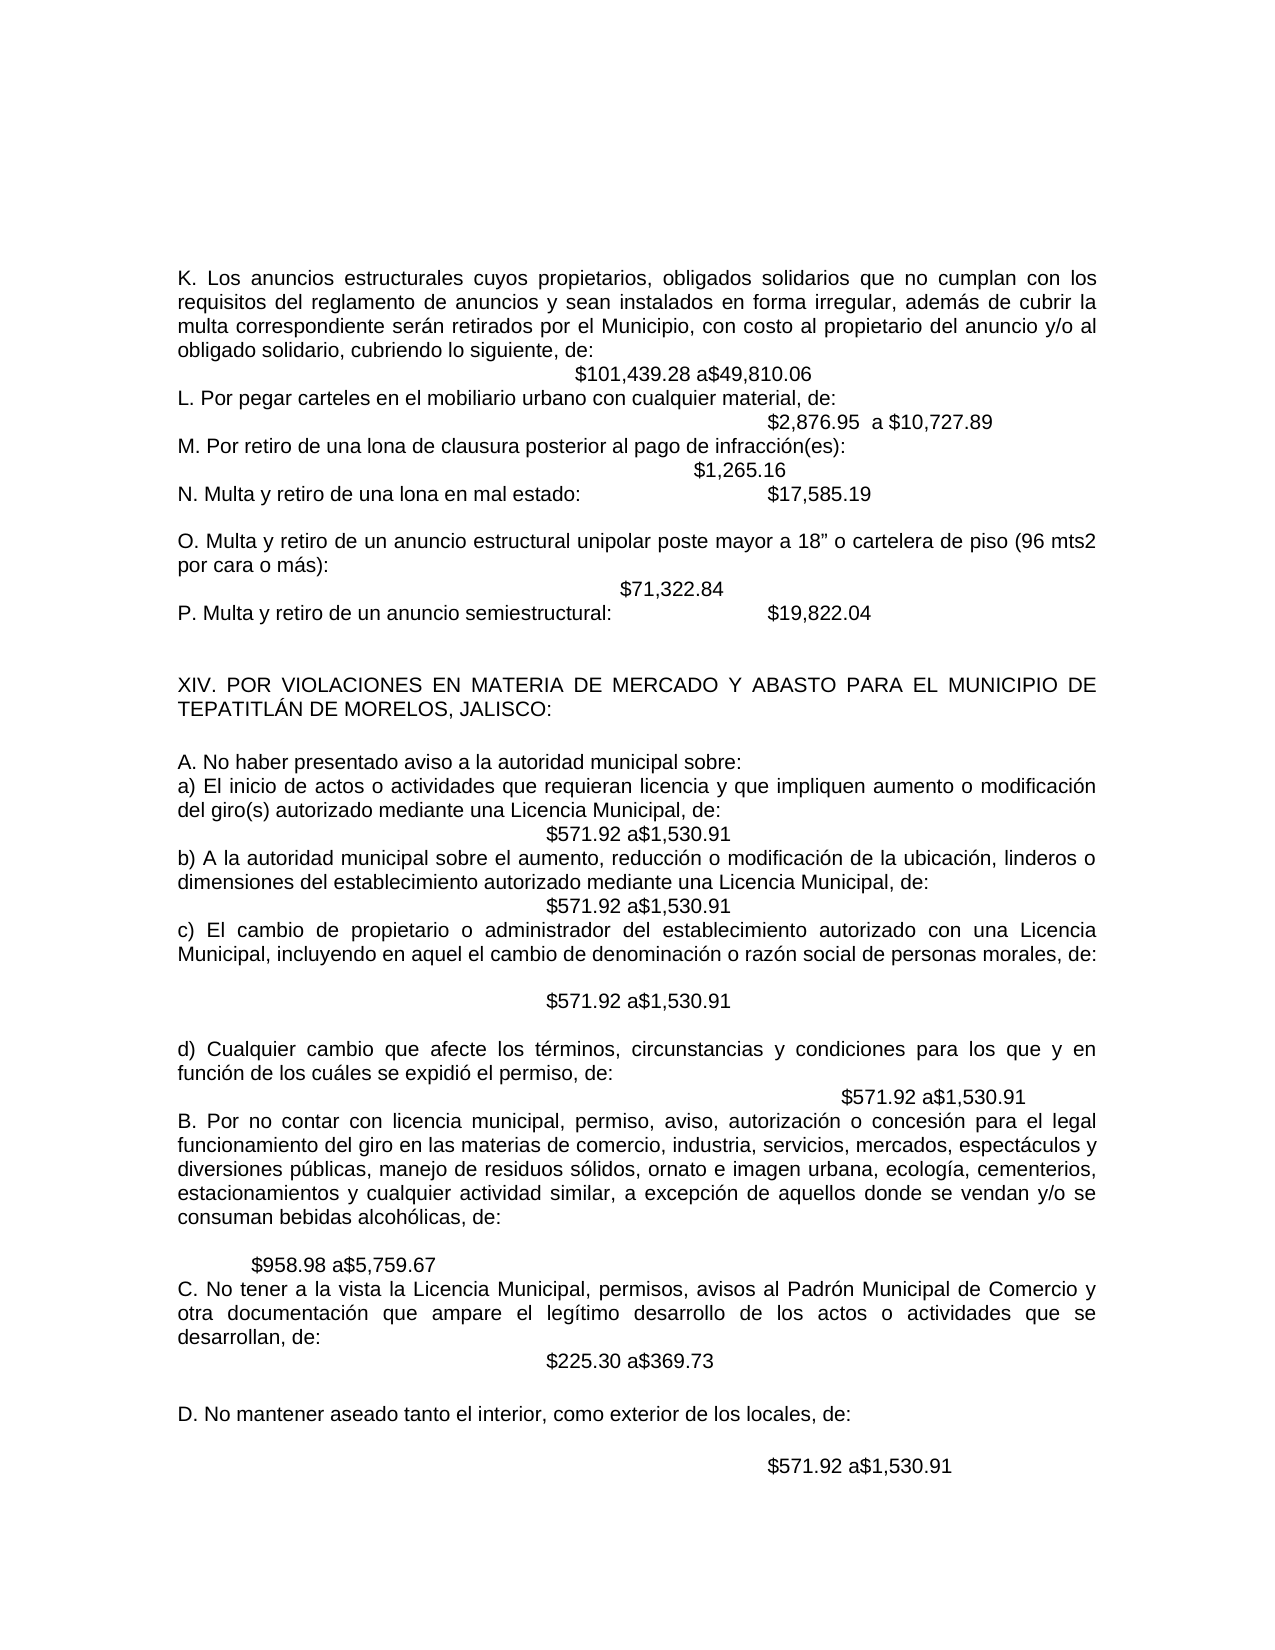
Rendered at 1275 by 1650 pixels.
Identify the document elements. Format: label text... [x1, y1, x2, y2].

text C. No tener a la vista la Licencia Municipal, permisos, avisos al Padrón Municipal de Comercio y otra documentación que ampare el legítimo desarrollo de los actos o actividades que se desarrollan, de: $225.30 a$369.73 [177, 1277, 1098, 1373]
text O. Multa y retiro de un anuncio estructural unipolar poste mayor a 18” o cartelera de piso (96 mts2 por cara o más): $71,322.84 [177, 529, 1098, 601]
text a) El inicio de actos o actividades que requieran licencia y que impliquen aumento o modificación del giro(s) autorizado mediante una Licencia Municipal, de: $571.92 a$1,530.91 [177, 774, 1098, 846]
text $2,876.95 a $10,727.89 [177, 409, 1098, 433]
text XIV. POR VIOLACIONES EN MATERIA DE MERCADO Y ABASTO PARA EL MUNICIPIO DE TEPATITLÁN DE MORELOS, JALISCO: [177, 673, 1098, 721]
text $571.92 a$1,530.91 [177, 1425, 1098, 1478]
text D. No mantener aseado tanto el interior, como exterior de los locales, de: [177, 1401, 1098, 1425]
text c) El cambio de propietario o administrador del establecimiento autorizado con una Licencia Municipal, incluyendo en aquel el cambio de denominación o razón social de personas morales, de: $571.92 a$1,530.91 [177, 917, 1098, 1013]
text $571.92 a$1,530.91 [177, 1085, 1098, 1109]
text L. Por pegar carteles en el mobiliario urbano con cualquier material, de: [177, 386, 1098, 409]
text N. Multa y retiro de una lona en mal estado: $17,585.19 [177, 481, 1098, 505]
text d) Cualquier cambio que afecte los términos, circunstancias y condiciones para los que y en función de los cuáles se expidió el permiso, de: [177, 1037, 1098, 1085]
text B. Por no contar con licencia municipal, permiso, aviso, autorización o concesión para el legal funcionamiento del giro en las materias de comercio, industria, servicios, mercados, espectáculos y diversiones públicas, manejo de residuos sólidos, ornato e imagen urbana, ecología, cementerios, estacionamientos y cualquier actividad similar, a excepción de aquellos donde se vendan y/o se consuman bebidas alcohólicas, de: $958.98 a$5,759.67 [177, 1109, 1098, 1277]
text M. Por retiro de una lona de clausura posterior al pago de infracción(es): $1,265.16 [177, 433, 1098, 481]
text A. No haber presentado aviso a la autoridad municipal sobre: [177, 750, 1098, 774]
text P. Multa y retiro de un anuncio semiestructural: $19,822.04 [177, 601, 1098, 625]
text K. Los anuncios estructurales cuyos propietarios, obligados solidarios que no cumplan con los requisitos del reglamento de anuncios y sean instalados en forma irregular, además de cubrir la multa correspondiente serán retirados por el Municipio, con costo al propietario del anuncio y/o al obligado solidario, cubriendo lo siguiente, de: $101,439.28 a$49,810.06 [177, 266, 1098, 386]
text b) A la autoridad municipal sobre el aumento, reducción o modificación de la ubicación, linderos o dimensiones del establecimiento autorizado mediante una Licencia Municipal, de: $571.92 a$1,530.91 [177, 846, 1098, 917]
